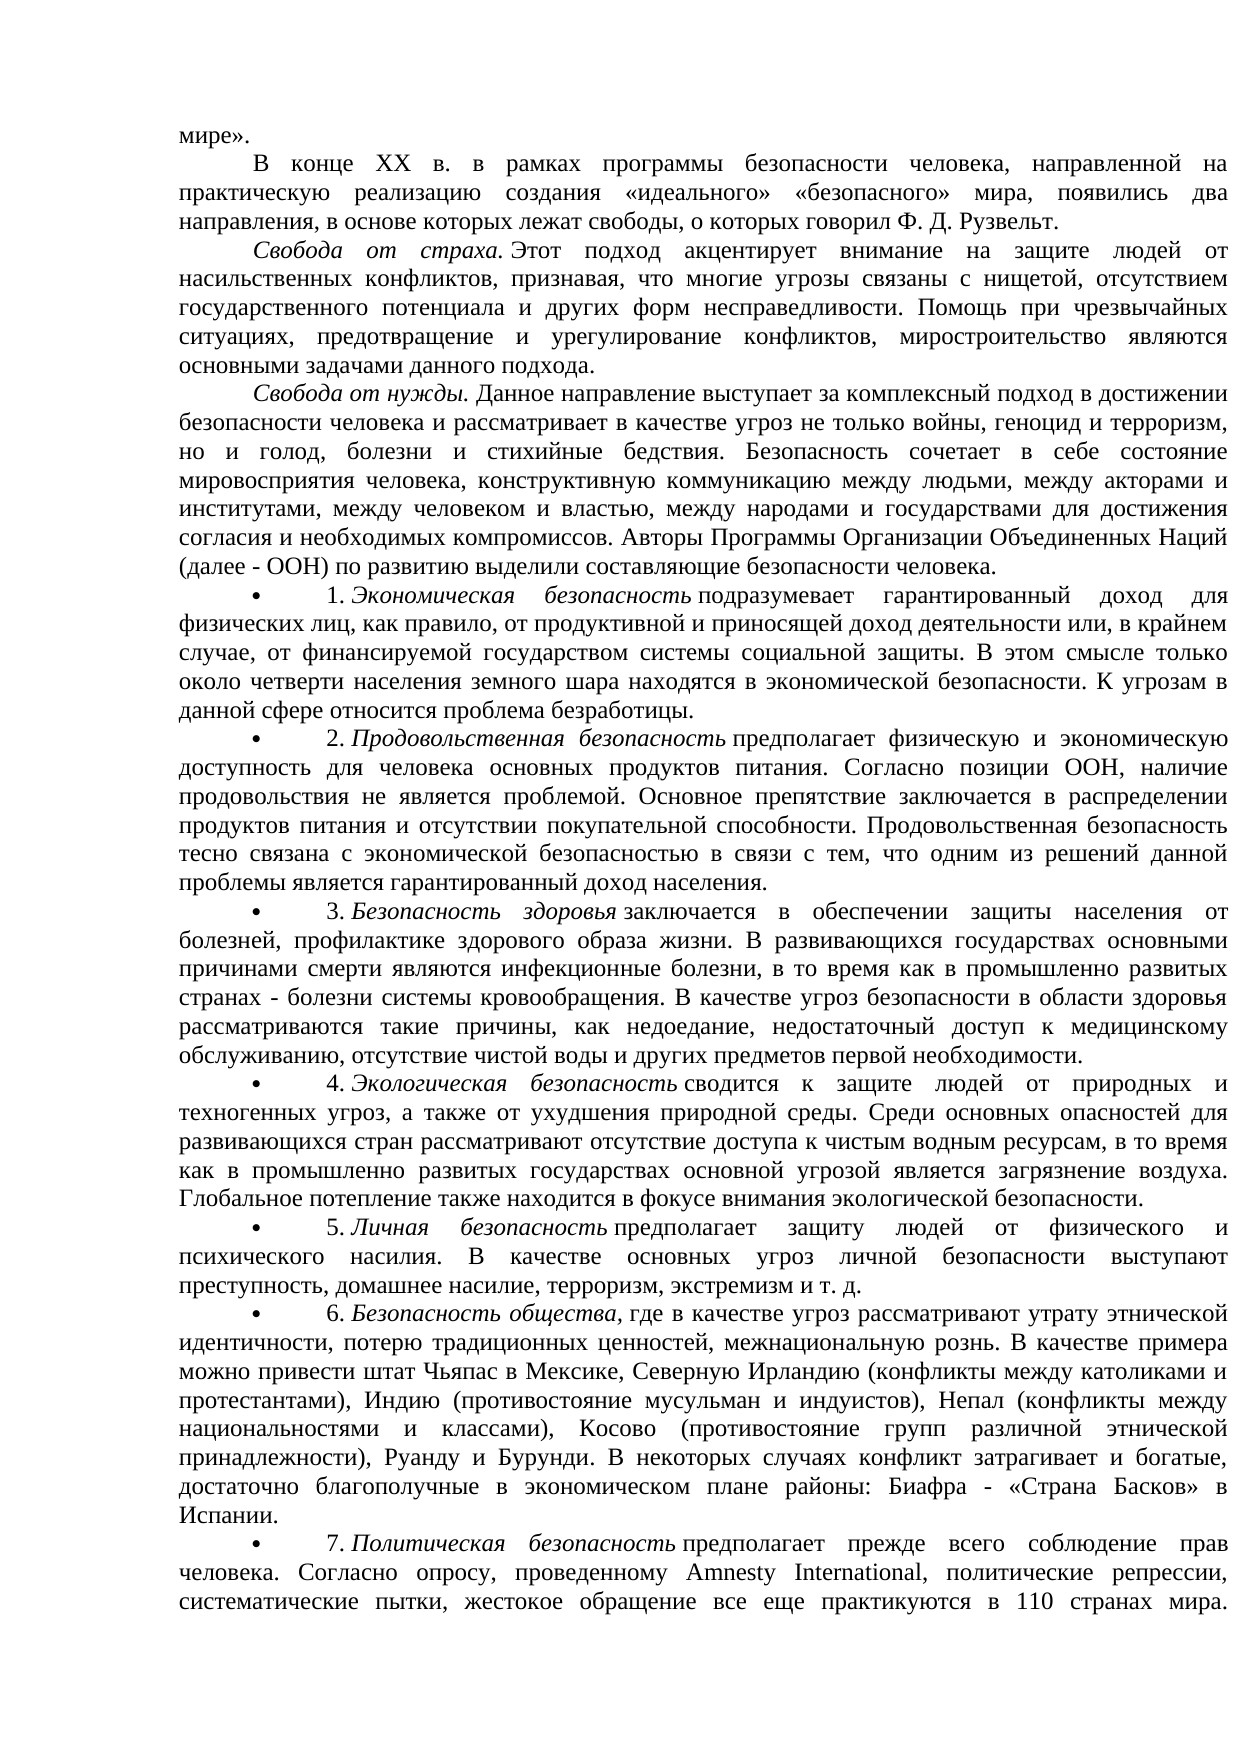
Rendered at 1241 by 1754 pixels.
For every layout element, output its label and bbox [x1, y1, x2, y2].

table_header [177, 118, 1230, 1616]
